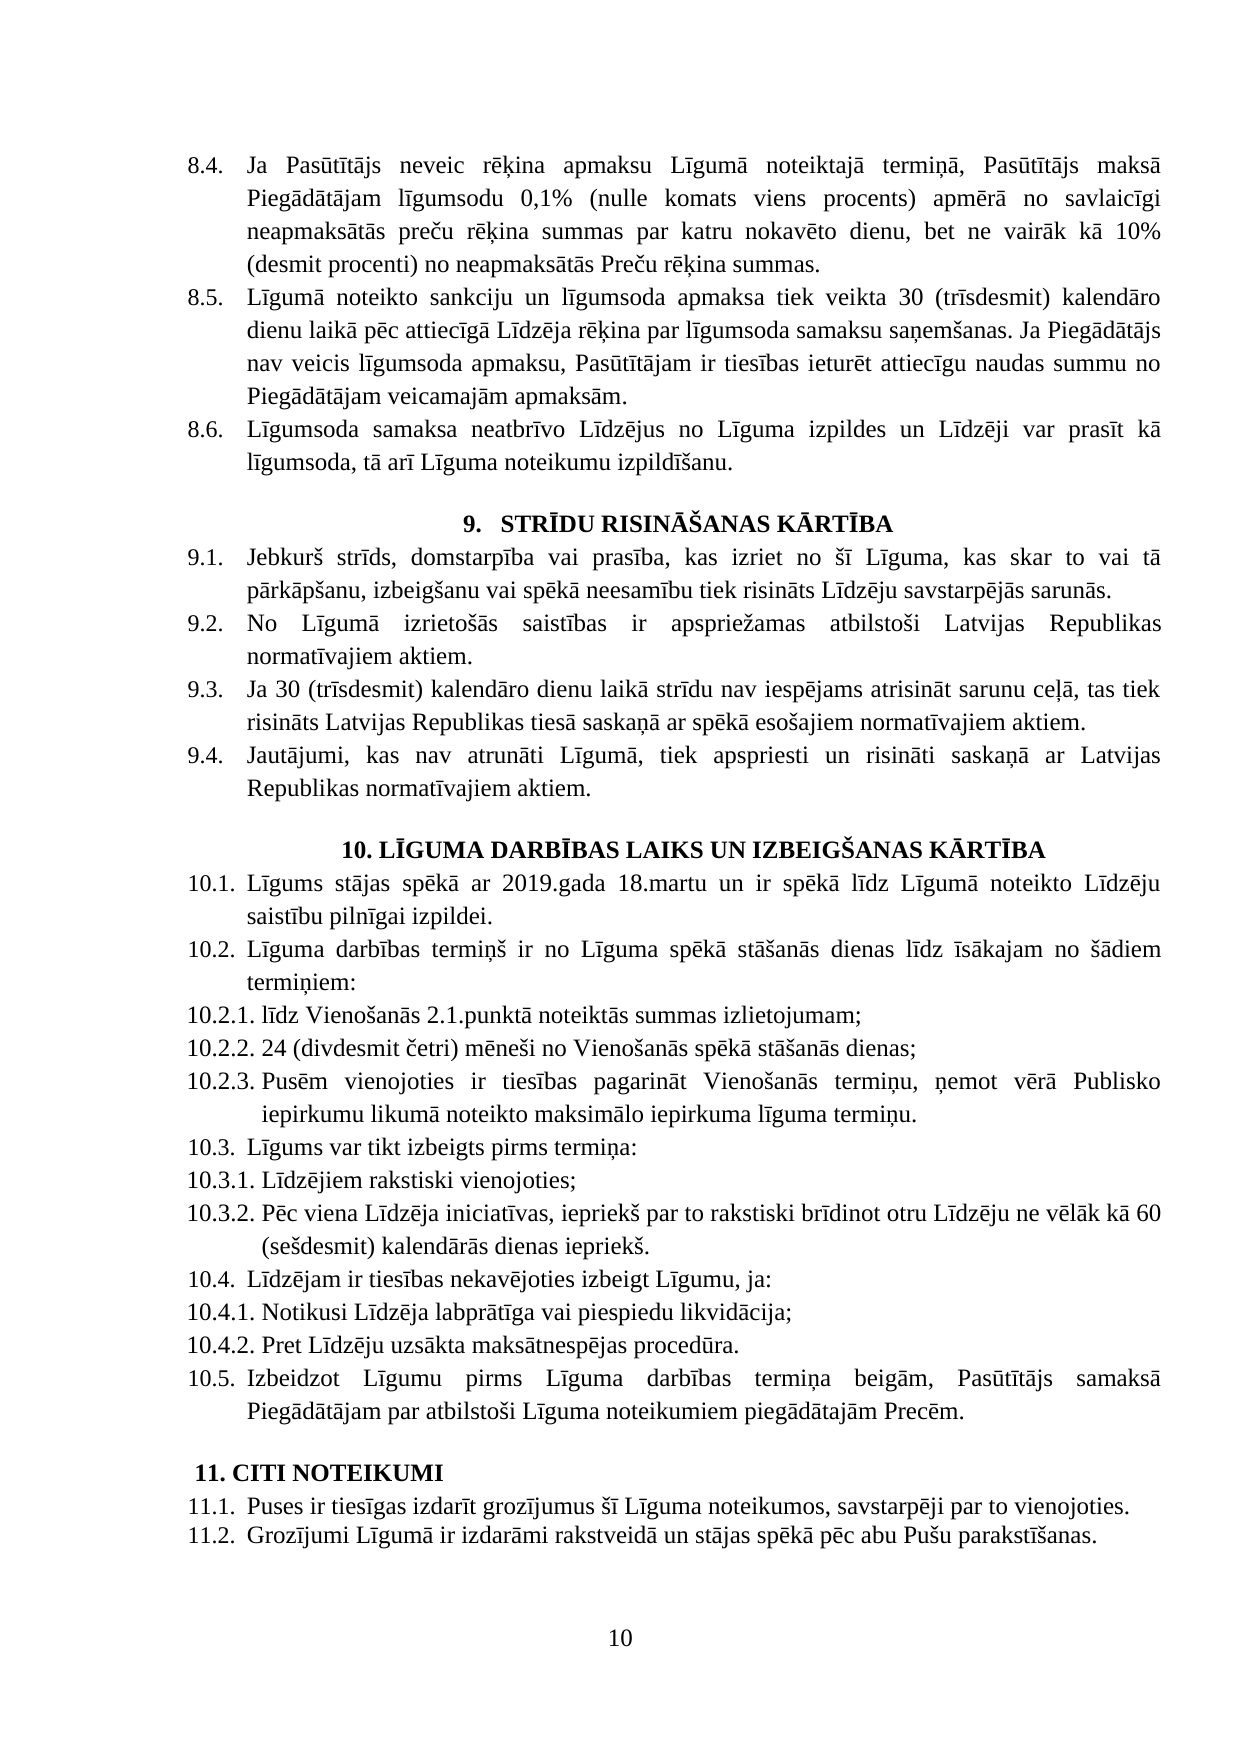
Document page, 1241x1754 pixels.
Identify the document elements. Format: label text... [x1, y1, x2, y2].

list Notikusi Līdzēja labprātīga vai piespiedu likvidācija; [186, 1297, 1162, 1326]
list līdz Vienošanās 2.1.punktā noteiktās summas izlietojumam; [186, 1000, 1162, 1029]
list Līgums var tikt izbeigts pirms termiņa: [187, 1132, 1162, 1161]
list 24 (divdesmit četri) mēneši no Vienošanās spēkā stāšanās dienas; [186, 1033, 1162, 1062]
list Izbeidzot Līgumu pirms Līguma darbības termiņa beigām, Pasūtītājs samaksā Piegādātājam par atbilstoši Līguma noteikumiem piegādātajām Precēm. [187, 1363, 1162, 1425]
list Līdzējam ir tiesības nekavējoties izbeigt Līgumu, ja: [187, 1264, 1162, 1293]
list Līgums stājas spēkā ar 2019.gada 18.martu un ir spēkā līdz Līgumā noteikto Līdzēju saistību pilnīgai izpildei. [187, 868, 1162, 930]
list Jautājumi, kas nav atrunāti Līgumā, tiek apspriesti un risināti saskaņā ar Latvijas Republikas normatīvajiem aktiem. [187, 740, 1162, 802]
list Pusēm vienojoties ir tiesības pagarināt Vienošanās termiņu, ņemot vērā Publisko iepirkumu likumā noteikto maksimālo iepirkuma līguma termiņu. [186, 1066, 1162, 1128]
list Puses ir tiesīgas izdarīt grozījumus šī Līguma noteikumos, savstarpēji par to vienojoties. [187, 1491, 1162, 1520]
list LĪGUMA DARBĪBAS LAIKS UN IZBEIGŠANAS KĀRTĪBA [225, 835, 1162, 864]
list Līdzējiem rakstiski vienojoties; [186, 1165, 1162, 1194]
list Pret Līdzēju uzsākta maksātnespējas procedūra. [186, 1330, 1162, 1359]
list Jebkurš strīds, domstarpība vai prasība, kas izriet no šī Līguma, kas skar to vai tā pārkāpšanu, izbeigšanu vai spēkā neesamību tiek risināts Līdzēju savstarpējās sarunās. [187, 542, 1162, 604]
list Līgumā noteikto sankciju un līgumsoda apmaksa tiek veikta 30 (trīsdesmit) kalendāro dienu laikā pēc attiecīgā Līdzēja rēķina par līgumsoda samaksu saņemšanas. Ja Piegādātājs nav veicis līgumsoda apmaksu, Pasūtītājam ir tiesības ieturēt attiecīgu naudas summu no Piegādātājam veicamajām apmaksām. [187, 282, 1162, 410]
list STRĪDU RISINĀŠANAS KĀRTĪBA [194, 509, 1162, 538]
list Līguma darbības termiņš ir no Līguma spēkā stāšanās dienas līdz īsākajam no šādiem termiņiem: [187, 934, 1162, 996]
list CITI NOTEIKUMI [194, 1458, 1162, 1487]
list Grozījumi Līgumā ir izdarāmi rakstveidā un stājas spēkā pēc abu Pušu parakstīšanas. [187, 1520, 1162, 1548]
list Ja 30 (trīsdesmit) kalendāro dienu laikā strīdu nav iespējams atrisināt sarunu ceļā, tas tiek risināts Latvijas Republikas tiesā saskaņā ar spēkā esošajiem normatīvajiem aktiem. [187, 674, 1162, 736]
list Ja Pasūtītājs neveic rēķina apmaksu Līgumā noteiktajā termiņā, Pasūtītājs maksā Piegādātājam līgumsodu 0,1% (nulle komats viens procents) apmērā no savlaicīgi neapmaksātās preču rēķina summas par katru nokavēto dienu, bet ne vairāk kā 10% (desmit procenti) no neapmaksātās Preču rēķina summas. [187, 150, 1162, 278]
list Līgumsoda samaksa neatbrīvo Līdzējus no Līguma izpildes un Līdzēji var prasīt kā līgumsoda, tā arī Līguma noteikumu izpildīšanu. [187, 414, 1162, 476]
list Pēc viena Līdzēja iniciatīvas, iepriekš par to rakstiski brīdinot otru Līdzēju ne vēlāk kā 60 (sešdesmit) kalendārās dienas iepriekš. [186, 1198, 1162, 1260]
list No Līgumā izrietošās saistības ir apspriežamas atbilstoši Latvijas Republikas normatīvajiem aktiem. [187, 608, 1162, 670]
